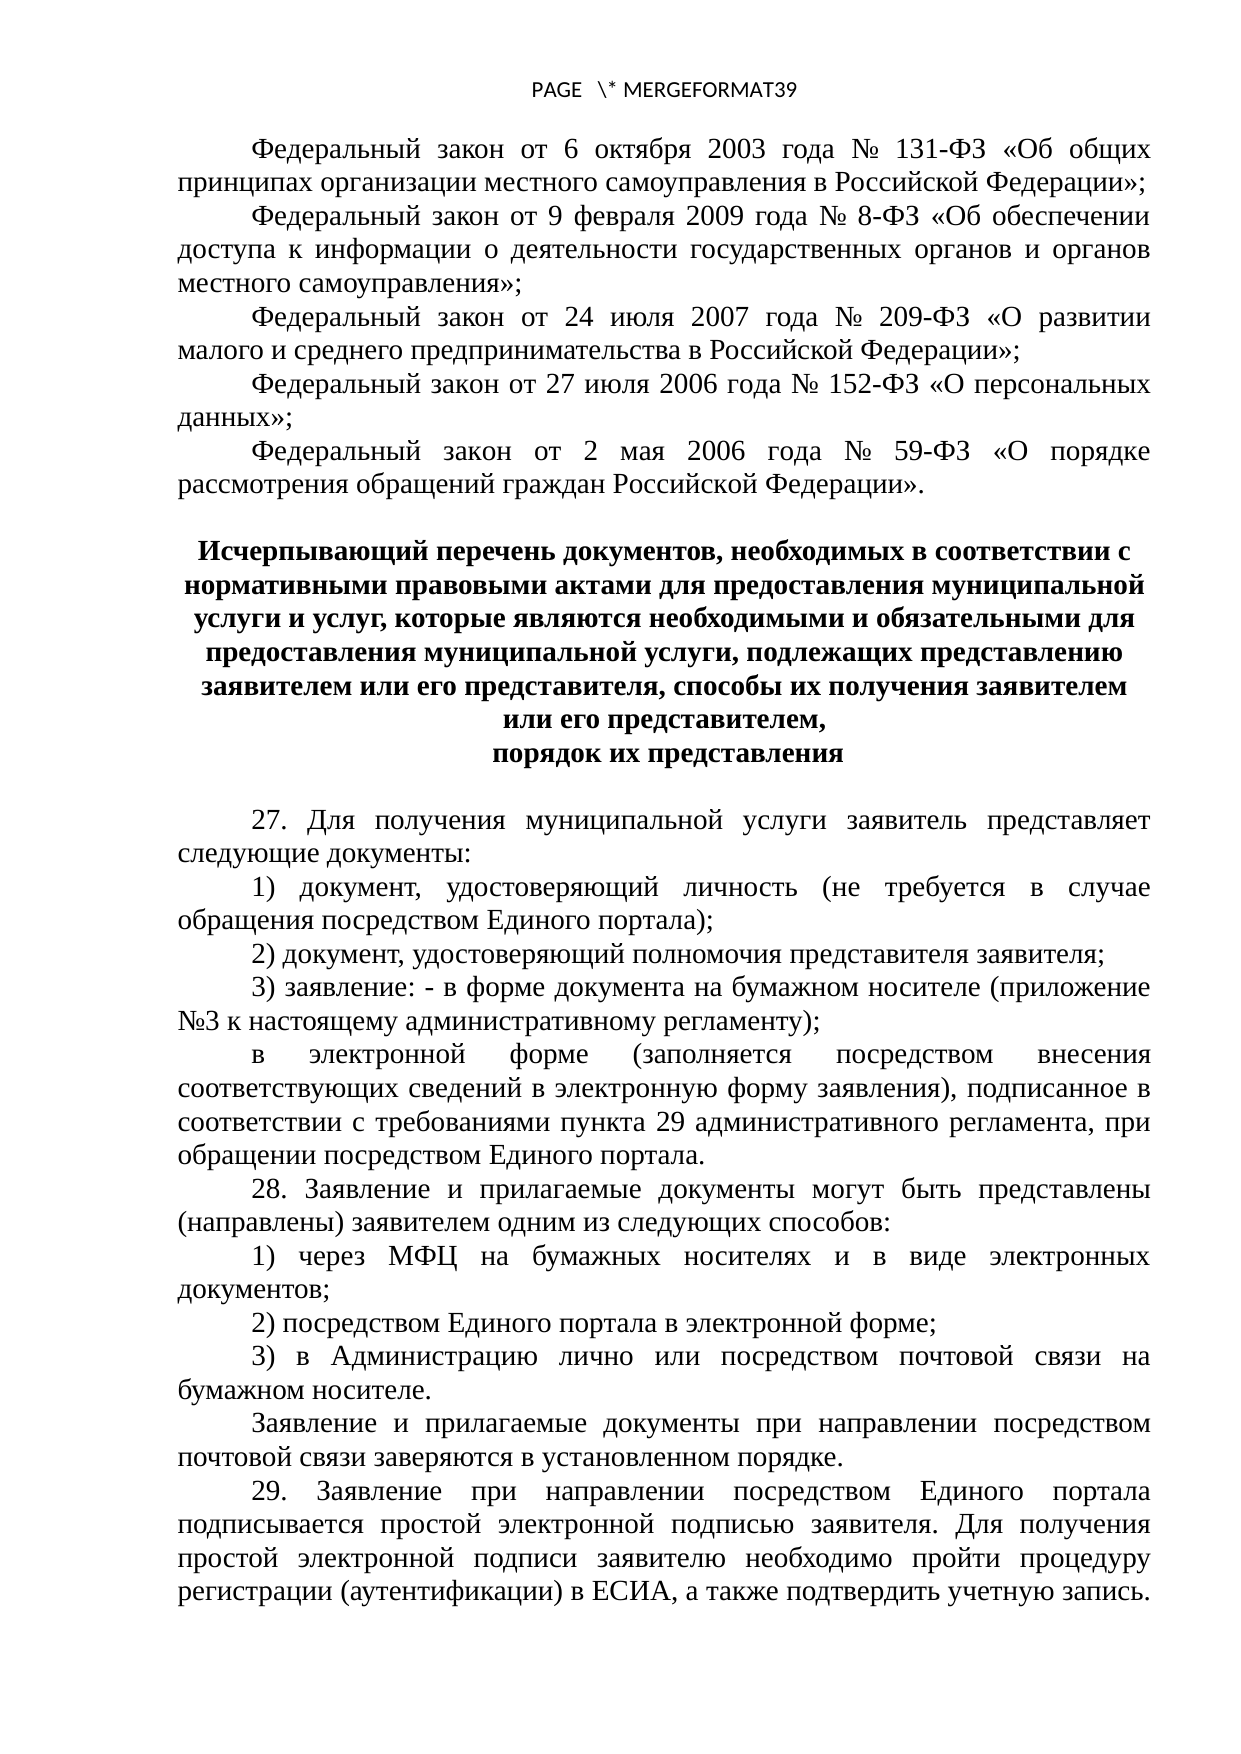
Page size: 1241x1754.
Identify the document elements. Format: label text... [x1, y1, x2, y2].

text Федеральный закон от 24 июля 2007 года № 209-ФЗ «О развитии малого и среднего предпринимательства в Российской Федерации»; [177, 299, 1152, 366]
text Федеральный закон от 2 мая 2006 года № 59-ФЗ «О порядке рассмотрения обращений граждан Российской Федерации». [177, 433, 1152, 500]
text Заявление и прилагаемые документы при направлении посредством почтовой связи заверяются в установленном порядке. [177, 1406, 1152, 1473]
text Федеральный закон от 27 июля 2006 года № 152-ФЗ «О персональных данных»; [177, 366, 1152, 433]
text 2) документ, удостоверяющий полномочия представителя заявителя; [177, 936, 1152, 969]
text 28. Заявление и прилагаемые документы могут быть представлены (направлены) заявителем одним из следующих способов: [177, 1171, 1152, 1238]
text 3) в Администрацию лично или посредством почтовой связи на бумажном носителе. [177, 1338, 1152, 1406]
text 1) через МФЦ на бумажных носителях и в виде электронных документов; [177, 1238, 1152, 1305]
text Исчерпывающий перечень документов, необходимых в соответствии с нормативными правовыми актами для предоставления муниципальной услуги и услуг, которые являются необходимыми и обязательными для предоставления муниципальной услуги, подлежащих представлению заявителем или его представителя, способы их получения заявителем или его представителем, [177, 533, 1152, 735]
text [177, 1473, 1152, 1607]
text 2) посредством Единого портала в электронной форме; [177, 1305, 1152, 1338]
text Федеральный закон от 9 февраля 2009 года № 8-ФЗ «Об обеспечении доступа к информации о деятельности государственных органов и органов местного самоуправления»; [177, 198, 1152, 299]
text Федеральный закон от 6 октября 2003 года № 131-ФЗ «Об общих принципах организации местного самоуправления в Российской Федерации»; [177, 131, 1152, 198]
text в электронной форме (заполняется посредством внесения соответствующих сведений в электронную форму заявления), подписанное в соответствии с требованиями пункта 29 административного регламента, при обращении посредством Единого портала. [177, 1037, 1152, 1171]
text 3) заявление: - в форме документа на бумажном носителе (приложение №3 к настоящему административному регламенту); [177, 969, 1152, 1037]
text 27. Для получения муниципальной услуги заявитель представляет следующие документы: [177, 802, 1152, 869]
text 1) документ, удостоверяющий личность (не требуется в случае обращения посредством Единого портала); [177, 869, 1152, 936]
text порядок их представления [177, 735, 1152, 768]
